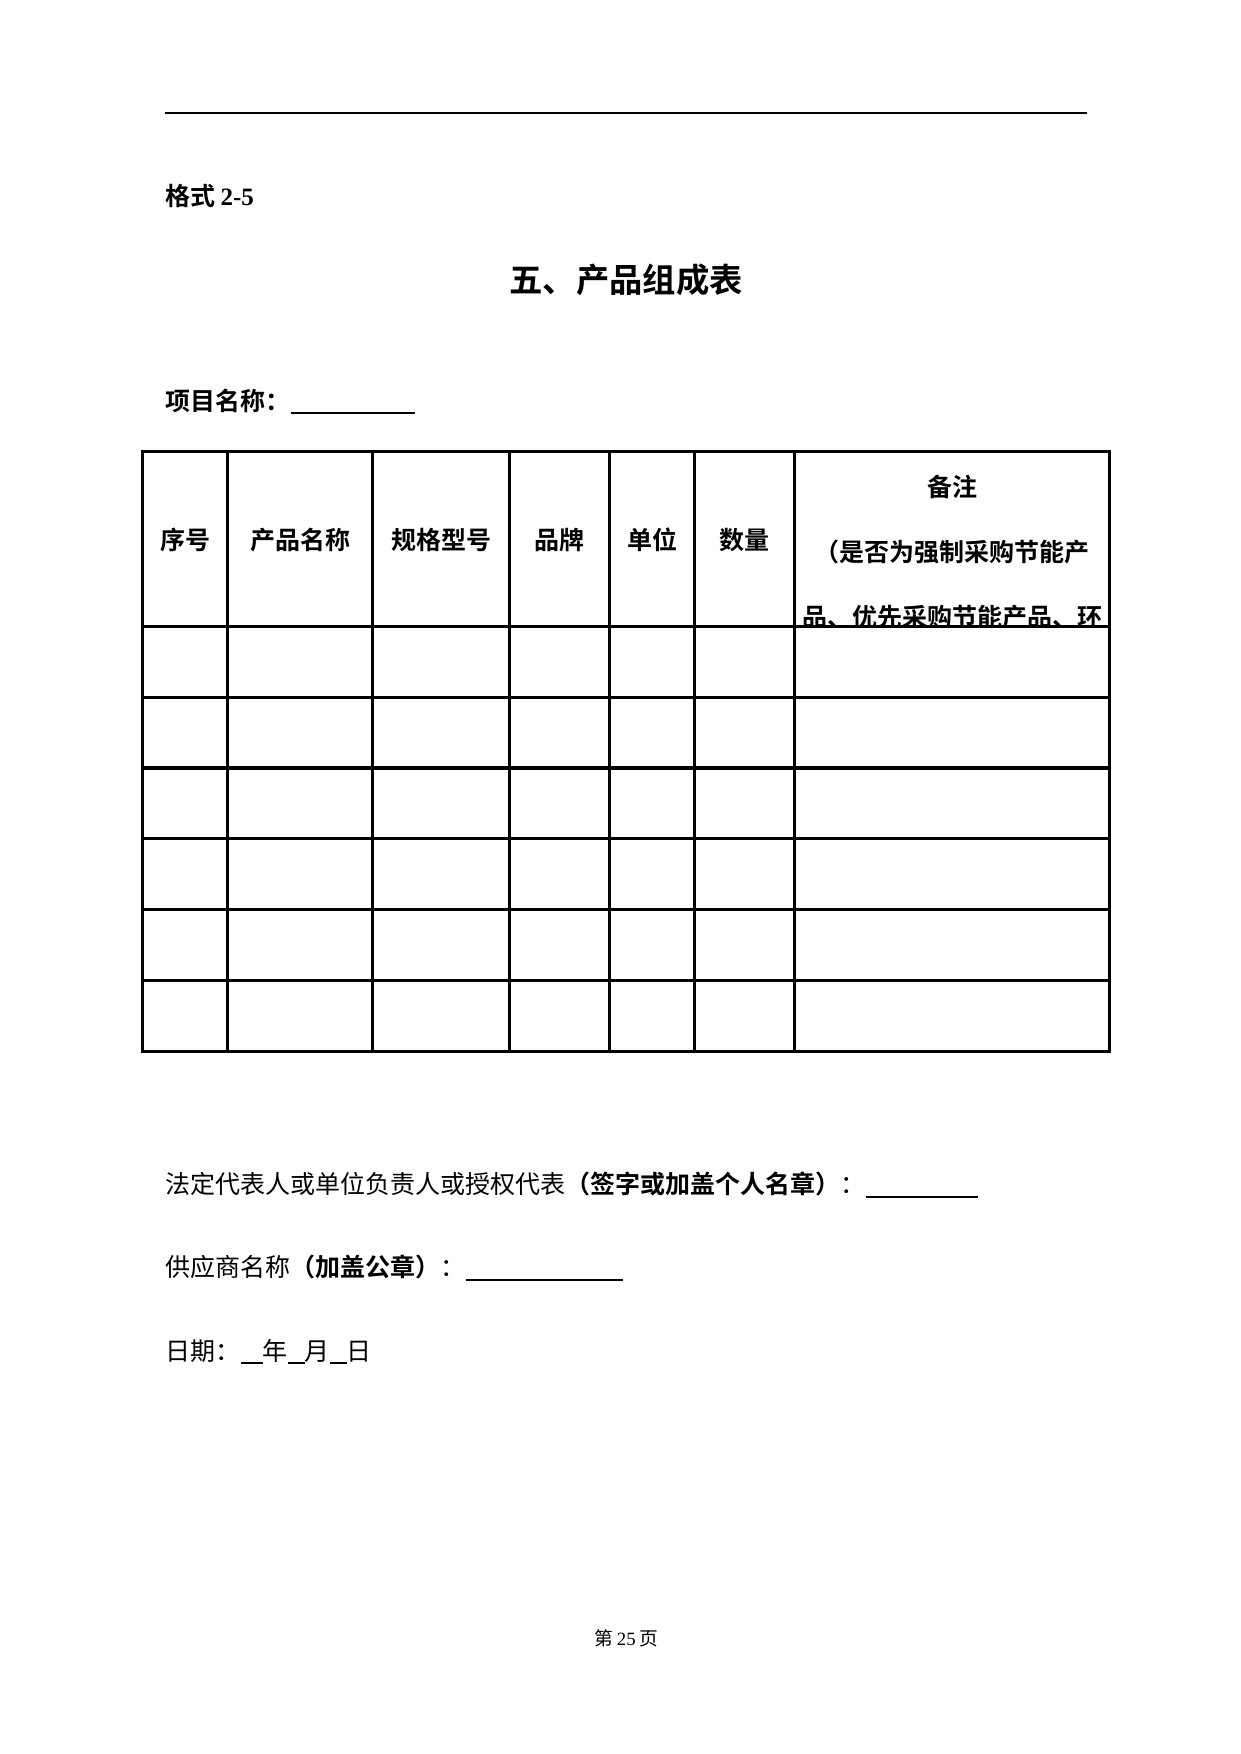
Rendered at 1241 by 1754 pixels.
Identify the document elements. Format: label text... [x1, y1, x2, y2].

text 项目名称： [165, 367, 1087, 432]
text 法定代表人或单位负责人或授权代表（签字或加盖个人名章）： [165, 1150, 1087, 1215]
table_cell [611, 982, 693, 1050]
table_cell [374, 982, 508, 1050]
table_cell [229, 770, 371, 837]
table_header 规格型号 [374, 453, 508, 625]
table_header 备注 （是否为强制采购节能产品、优先采购节能产品、环境标志产品、无线局域网产品） [796, 453, 1108, 625]
table_header 产品名称 [229, 453, 371, 625]
table_cell [696, 699, 793, 766]
table_cell [511, 911, 608, 979]
table_cell [696, 628, 793, 696]
table_cell [696, 982, 793, 1050]
table_cell [144, 840, 226, 908]
table_cell [229, 840, 371, 908]
table_cell [229, 911, 371, 979]
table_header 序号 [144, 453, 226, 625]
table_cell [229, 628, 371, 696]
table_cell [511, 840, 608, 908]
text 格式2-5 [165, 162, 1087, 227]
table_header 数量 [696, 453, 793, 625]
table_header 单位 [611, 453, 693, 625]
table_cell [374, 628, 508, 696]
table_cell [144, 982, 226, 1050]
table_cell [696, 840, 793, 908]
table_cell [796, 699, 1108, 766]
table_cell [229, 982, 371, 1050]
table_cell [374, 699, 508, 766]
table_cell [611, 628, 693, 696]
table_cell [611, 699, 693, 766]
table_cell [511, 699, 608, 766]
table_cell [144, 699, 226, 766]
table_cell [696, 911, 793, 979]
table_cell [611, 911, 693, 979]
table_cell [511, 628, 608, 696]
table_cell [144, 770, 226, 837]
table_cell [229, 699, 371, 766]
table_cell [374, 840, 508, 908]
text 五、产品组成表 [165, 245, 1087, 310]
table_cell [511, 770, 608, 837]
text 供应商名称（加盖公章）： [165, 1233, 1087, 1298]
table_cell [511, 982, 608, 1050]
text 日期： 年 月 日 [165, 1317, 1087, 1382]
table_cell [144, 628, 226, 696]
table_cell [611, 840, 693, 908]
table_cell [796, 911, 1108, 979]
table_cell [796, 770, 1108, 837]
table_cell [611, 770, 693, 837]
table_cell [144, 911, 226, 979]
table_cell [374, 770, 508, 837]
table_cell [796, 840, 1108, 908]
table_cell [696, 770, 793, 837]
table_header 品牌 [511, 453, 608, 625]
table_cell [796, 982, 1108, 1050]
table_cell [796, 628, 1108, 696]
table_cell [374, 911, 508, 979]
